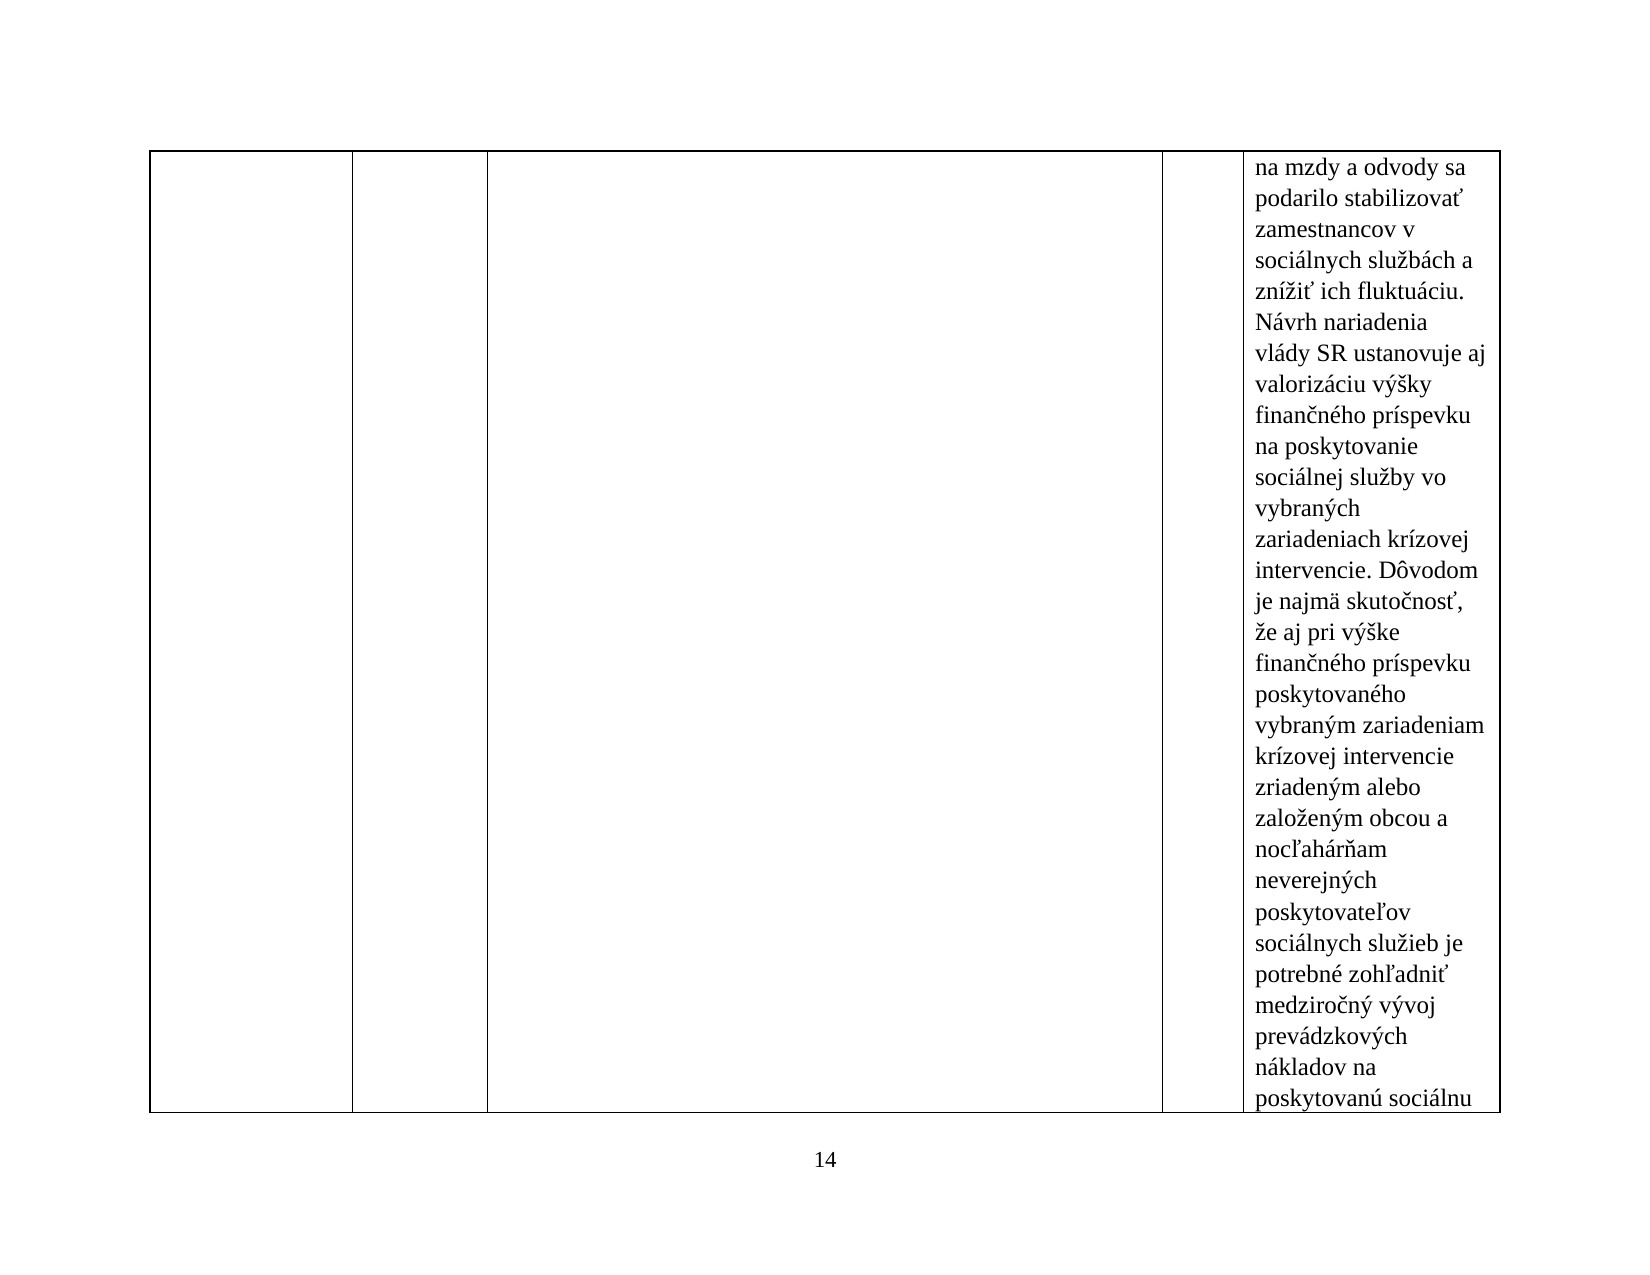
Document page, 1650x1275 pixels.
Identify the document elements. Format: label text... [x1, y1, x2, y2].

table_cell Z [353, 152, 487, 1112]
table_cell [488, 152, 1162, 1112]
table_cell N [1163, 152, 1243, 1112]
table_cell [151, 152, 352, 1112]
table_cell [1244, 152, 1499, 1112]
